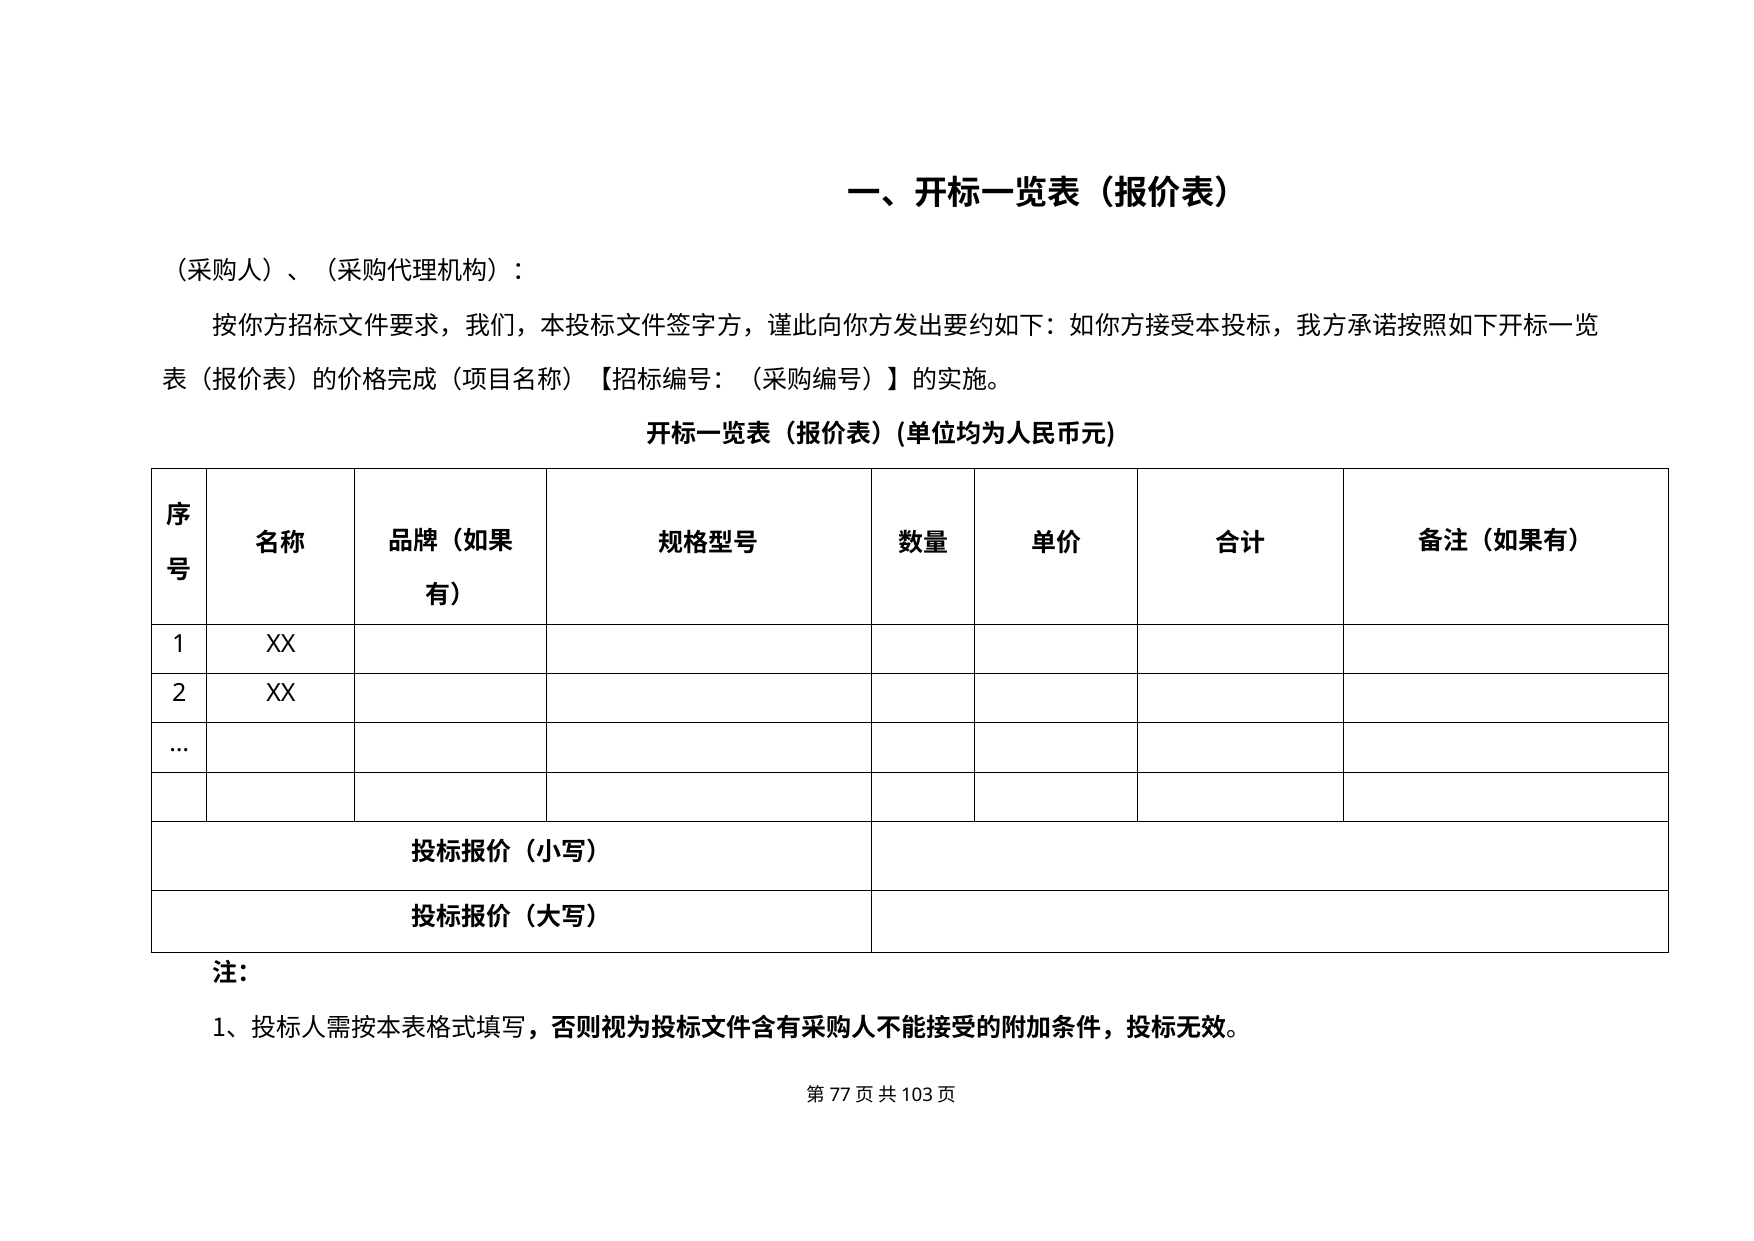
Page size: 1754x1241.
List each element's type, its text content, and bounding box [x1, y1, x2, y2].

text （采购人）、（采购代理机构）： [162, 251, 1600, 287]
table_cell 投标报价（大写） [152, 891, 871, 952]
text 按你方招标文件要求，我们，本投标文件签字方，谨此向你方发出要约如下：如你方接受本投标，我方承诺按照如下开标一览表（报价表）的价格完成（项目名称）【招标编号：（采购编号）】的实施。 [162, 305, 1600, 396]
table_cell [1138, 723, 1343, 772]
table_cell XX [207, 674, 354, 722]
table_cell [872, 674, 974, 722]
table_cell [547, 674, 871, 722]
table_cell 2 [152, 674, 206, 722]
table_cell [547, 625, 871, 673]
table_header 品牌（如果有） [355, 469, 546, 623]
table_header 数量 [872, 469, 974, 623]
table_cell [1344, 625, 1668, 673]
table_cell [1344, 723, 1668, 772]
table_header 单价 [975, 469, 1137, 623]
table_cell [207, 773, 354, 821]
table_cell [1344, 773, 1668, 821]
table_cell [975, 723, 1137, 772]
table_cell [1344, 674, 1668, 722]
table_cell 投标报价（小写） [152, 822, 871, 890]
table_cell … [152, 723, 206, 772]
table_cell [355, 773, 546, 821]
table_cell [207, 723, 354, 772]
table_cell [975, 625, 1137, 673]
text 一、开标一览表（报价表） [428, 166, 1600, 214]
table_header 合计 [1138, 469, 1343, 623]
text 开标一览表（报价表）(单位均为人民币元) [162, 414, 1600, 450]
table_cell [872, 723, 974, 772]
table_cell XX [207, 625, 354, 673]
text 1、投标人需按本表格式填写，否则视为投标文件含有采购人不能接受的附加条件，投标无效。 [162, 1007, 1600, 1043]
text 注： [212, 953, 1600, 989]
table_cell [975, 674, 1137, 722]
table_cell [355, 674, 546, 722]
table_cell [355, 723, 546, 772]
table_cell [872, 891, 1668, 952]
table_cell [1138, 773, 1343, 821]
table_header 备注（如果有） [1344, 469, 1668, 623]
table_cell [1138, 625, 1343, 673]
table_header 名称 [207, 469, 354, 623]
table_header 规格型号 [547, 469, 871, 623]
table_cell [547, 723, 871, 772]
table_cell [1138, 674, 1343, 722]
table_cell [355, 625, 546, 673]
table_cell [547, 773, 871, 821]
table_cell 1 [152, 625, 206, 673]
table_cell [872, 822, 1668, 890]
table_header 序号 [152, 469, 206, 623]
table_cell [872, 625, 974, 673]
table_cell [872, 773, 974, 821]
table_cell [975, 773, 1137, 821]
table_cell [152, 773, 206, 821]
